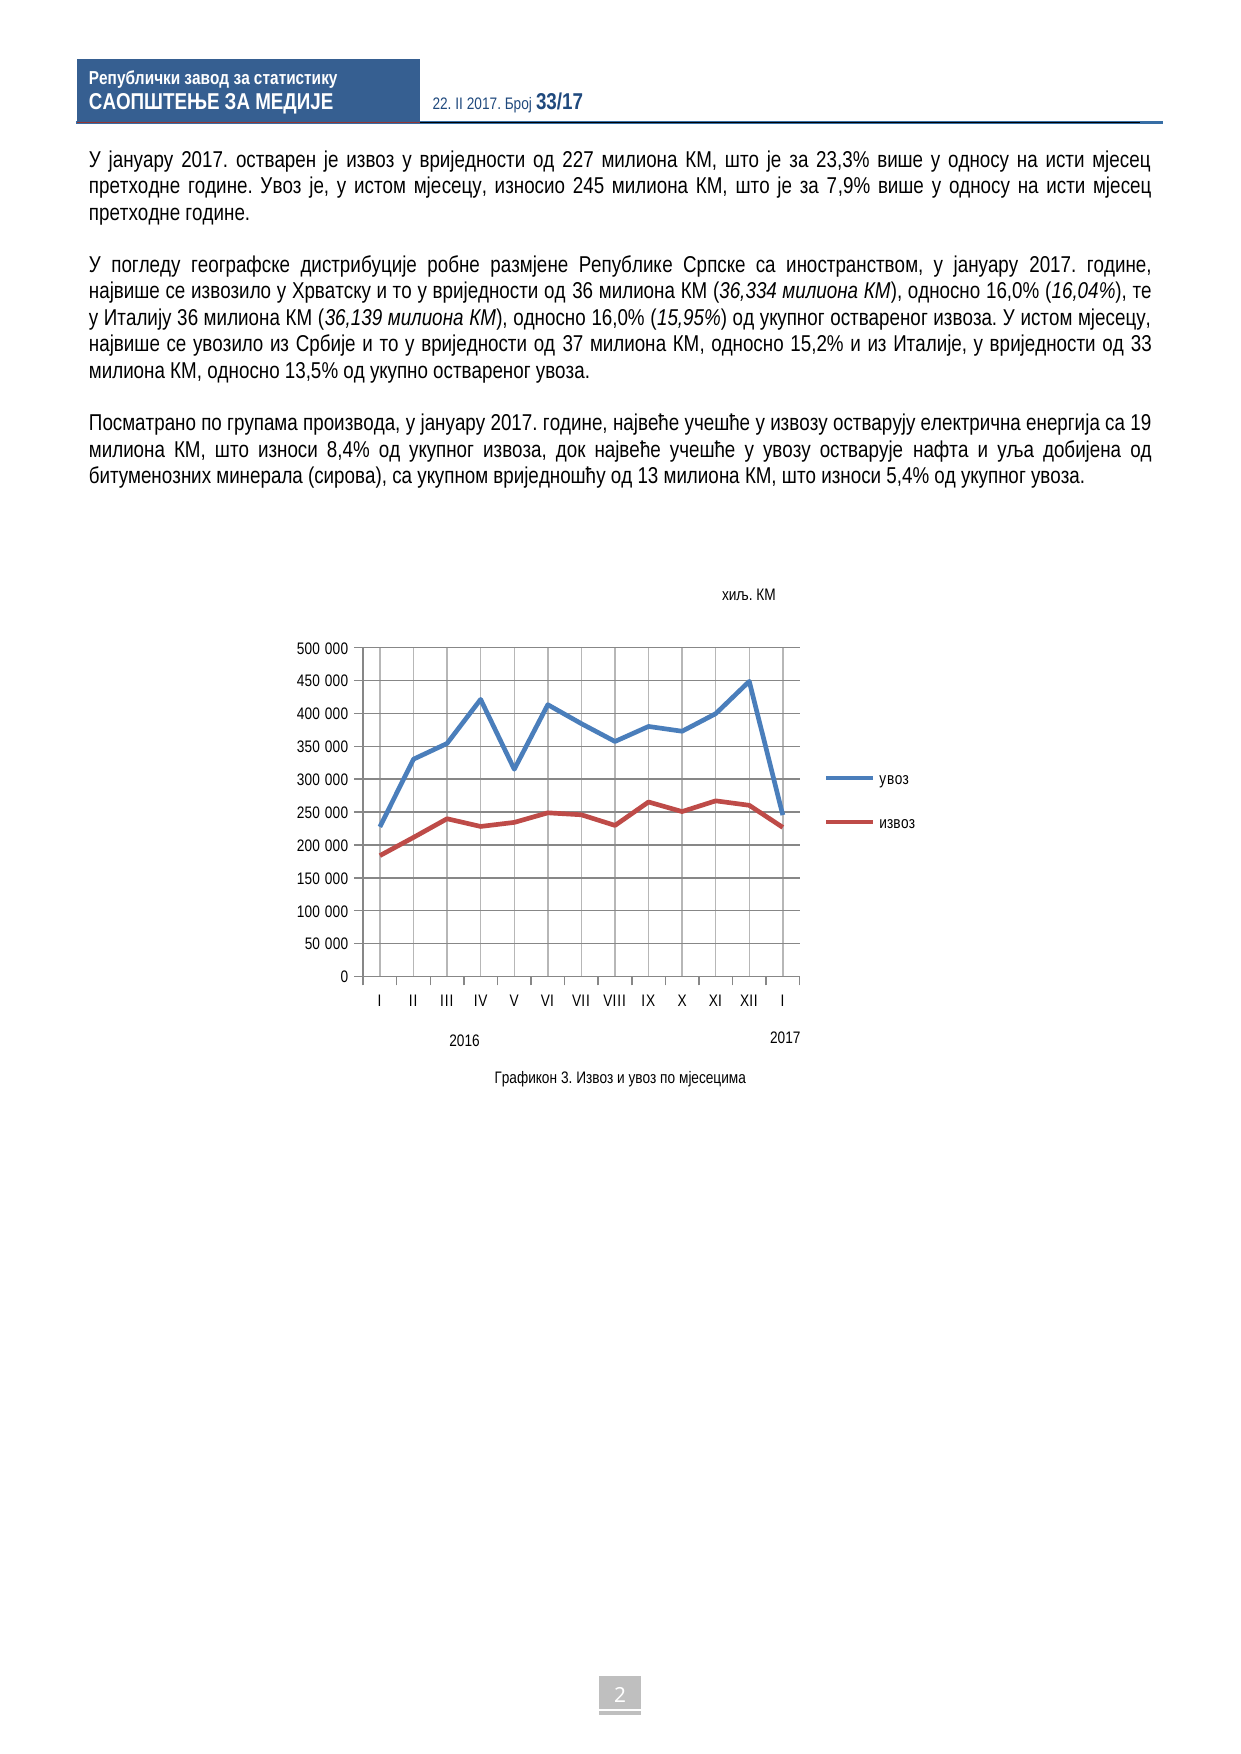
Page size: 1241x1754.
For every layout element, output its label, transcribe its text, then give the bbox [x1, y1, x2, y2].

text Посматрано по групама производа, у јануару 2017. године, највеће учешће у извозу остварују електрична енергија са 19 милиона КМ, што износи 8,4% од укупног извоза, док највеће учешће у увозу остварује нафта и уља добијена од битуменозних минерала (сирова), са укупном вриједношћу од 13 милиона КМ, што износи 5,4% од укупног увоза. [89, 409, 1152, 488]
text Графикон 3. Извоз и увоз по мјесецима [89, 1068, 1152, 1087]
text У јануару 2017. остварен је извоз у вриједности од 227 милиона КМ, што је за 23,3% више у односу на исти мјесец претходне године. Увоз је, у истом мјесецу, износио 245 милиона КМ, што је за 7,9% више у односу на исти мјесец претходне године. [89, 146, 1152, 225]
text У погледу географске дистрибуције робне размјене Републикe Српскe са иностранством, у јануару 2017. године, највише се извозило у Хрватску и то у вриједности од 36 милиона КМ (36,334 милиона КМ), односно 16,0% (16,04%), те у Италију 36 милиона КМ (36,139 милиона КМ), односно 16,0% (15,95%) од укупног оствареног извоза. У истом мјесецу, највише се увозило из Србије и то у вриједности од 37 милионa КМ, односно 15,2% и из Италије, у вриједности од 33 милиона КМ, односно 13,5% од укупно оствареног увоза. [89, 251, 1152, 383]
